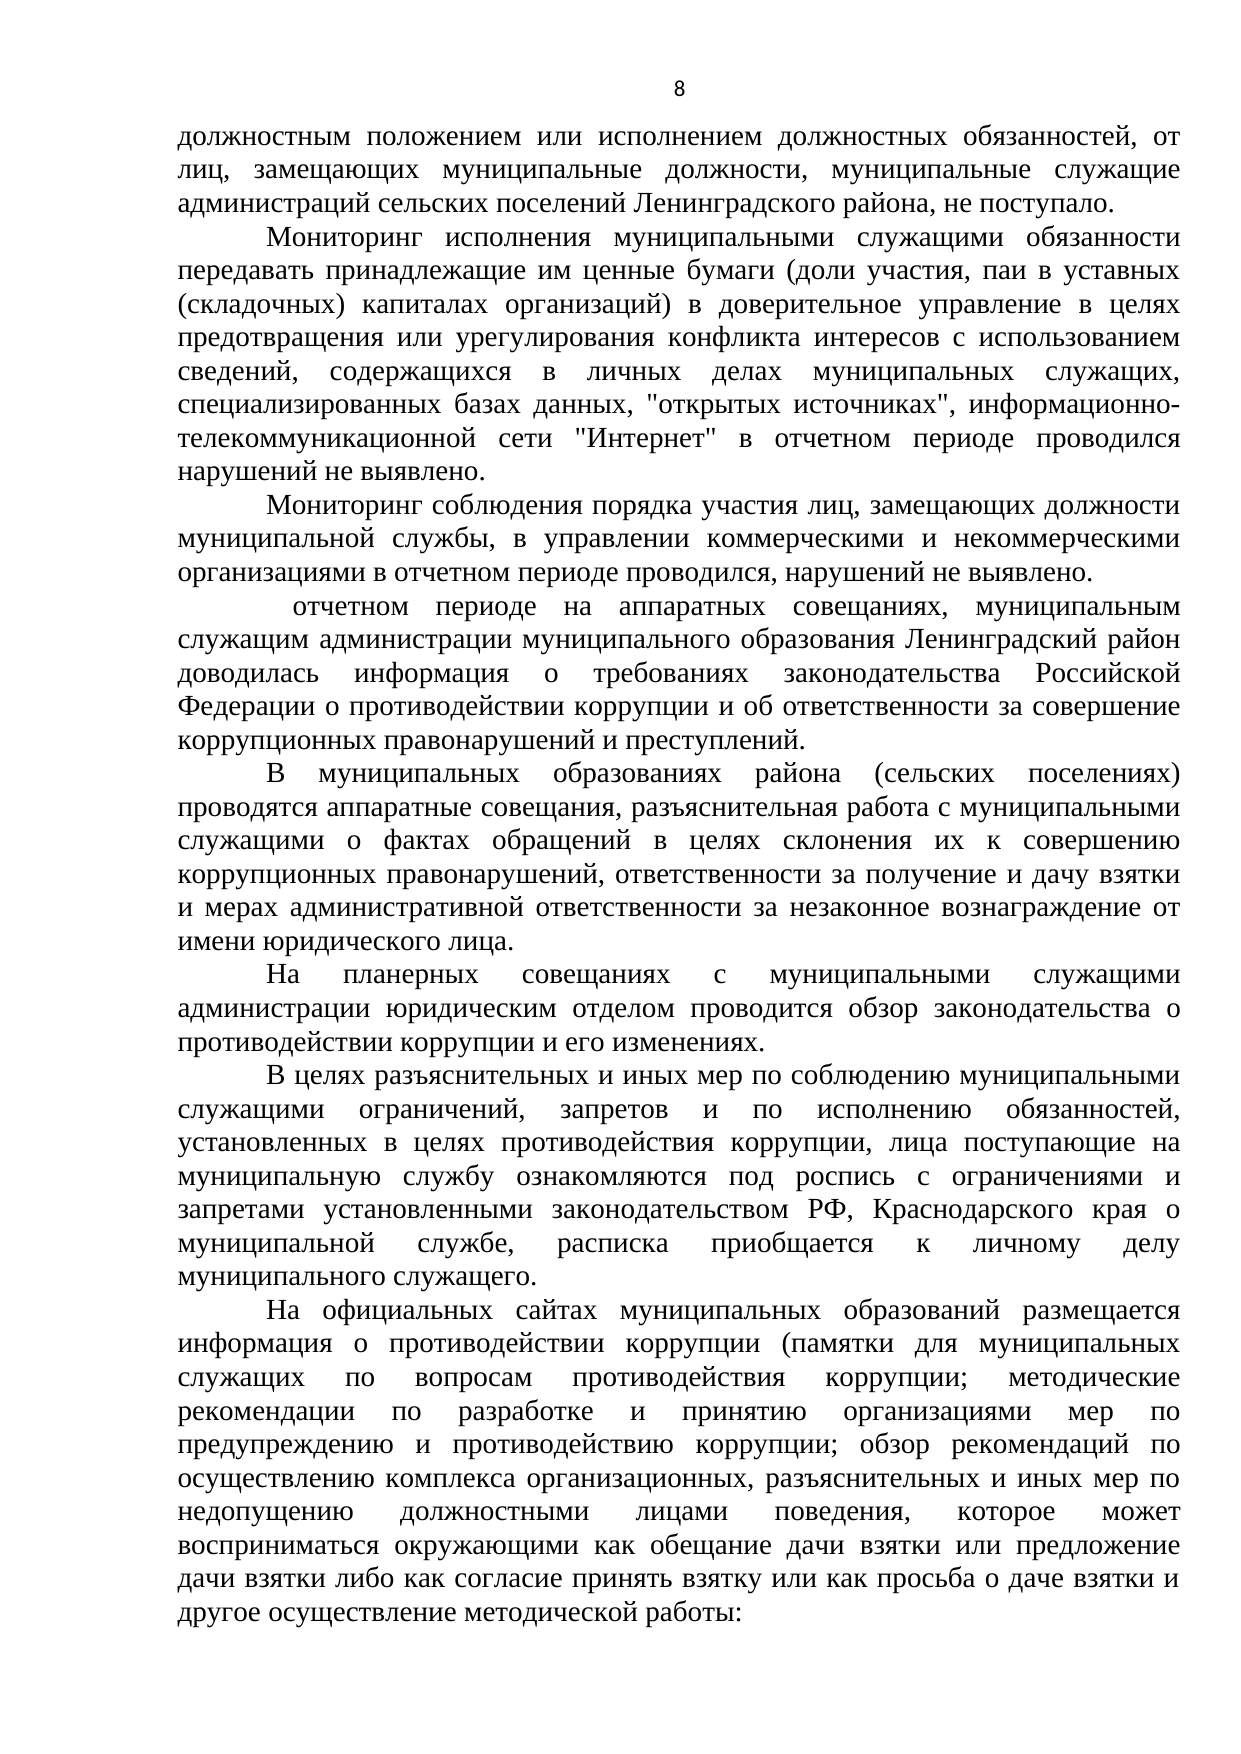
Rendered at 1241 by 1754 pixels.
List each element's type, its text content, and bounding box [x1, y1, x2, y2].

text На официальных сайтах муниципальных образований размещается информация о противодействии коррупции (памятки для муниципальных служащих по вопросам противодействия коррупции; методические рекомендации по разработке и принятию организациями мер по предупреждению и противодействию коррупции; обзор рекомендаций по осуществлению комплекса организационных, разъяснительных и иных мер по недопущению должностными лицами поведения, которое может восприниматься окружающими как обещание дачи взятки или предложение дачи взятки либо как согласие принять взятку или как просьба о даче взятки и другое осуществление методической работы: [177, 1292, 1181, 1627]
text Мониторинг соблюдения порядка участия лиц, замещающих должности муниципальной службы, в управлении коммерческими и некоммерческими организациями в отчетном периоде проводился, нарушений не выявлено. [177, 487, 1181, 588]
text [177, 118, 1181, 219]
text На планерных совещаниях с муниципальными служащими администрации юридическим отделом проводится обзор законодательства о противодействии коррупции и его изменениях. [177, 957, 1181, 1057]
text Мониторинг исполнения муниципальными служащими обязанности передавать принадлежащие им ценные бумаги (доли участия, паи в уставных (складочных) капиталах организаций) в доверительное управление в целях предотвращения или урегулирования конфликта интересов с использованием сведений, содержащихся в личных делах муниципальных служащих, специализированных базах данных, "открытых источниках", информационно-телекоммуникационной сети "Интернет" в отчетном периоде проводился нарушений не выявлено. [177, 219, 1181, 487]
text отчетном периоде на аппаратных совещаниях, муниципальным служащим администрации муниципального образования Ленинградский район доводилась информация о требованиях законодательства Российской Федерации о противодействии коррупции и об ответственности за совершение коррупционных правонарушений и преступлений. [177, 588, 1181, 755]
text В целях разъяснительных и иных мер по соблюдению муниципальными служащими ограничений, запретов и по исполнению обязанностей, установленных в целях противодействия коррупции, лица поступающие на муниципальную службу ознакомляются под роспись с ограничениями и запретами установленными законодательством РФ, Краснодарского края о муниципальной службе, расписка приобщается к личному делу муниципального служащего. [177, 1057, 1181, 1292]
text В муниципальных образованиях района (сельских поселениях) проводятся аппаратные совещания, разъяснительная работа с муниципальными служащими о фактах обращений в целях склонения их к совершению коррупционных правонарушений, ответственности за получение и дачу взятки и мерах административной ответственности за незаконное вознаграждение от имени юридического лица. [177, 755, 1181, 957]
